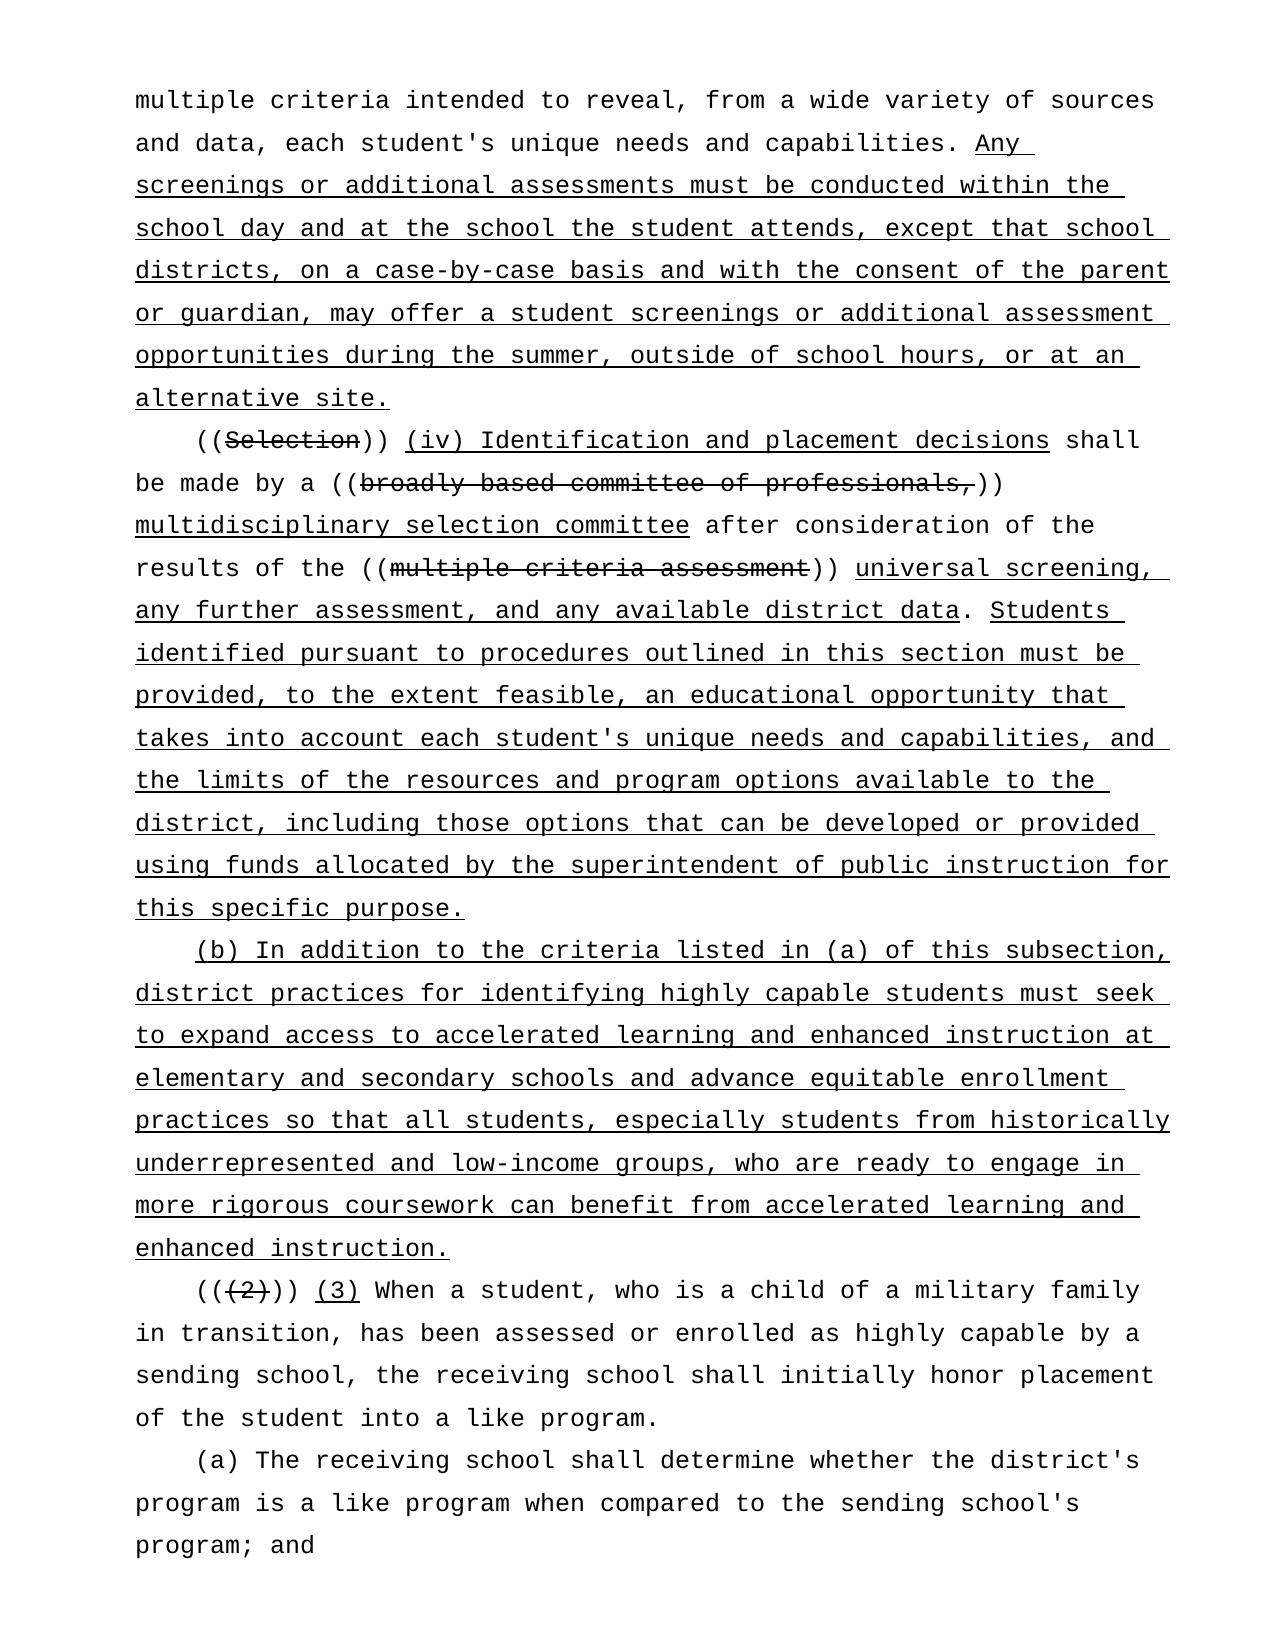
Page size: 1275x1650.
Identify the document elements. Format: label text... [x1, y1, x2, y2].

text (b) In addition to the criteria listed in (a) of this subsection, district practices for identifying highly capable students must seek to expand access to accelerated learning and enhanced instruction at elementary and secondary schools and advance equitable enrollment practices so that all students, especially students from historically underrepresented and low-income groups, who are ready to engage in more rigorous coursework can benefit from accelerated learning and enhanced instruction. [135, 1005, 1170, 1046]
text ((Selection)) (iv) Identification and placement decisions shall be made by a ((broadly based committee of professionals,)) multidisciplinary selection committee after consideration of the results of the ((multiple criteria assessment)) universal screening, any further assessment, and any available district data. Students identified pursuant to procedures outlined in this section must be provided, to the extent feasible, an educational opportunity that takes into account each student's unique needs and capabilities, and the limits of the resources and program options available to the district, including those options that can be developed or provided using funds allocated by the superintendent of public instruction for this specific purpose. [135, 415, 1170, 749]
text (a) The receiving school shall determine whether the district's program is a like program when compared to the sending school's program; and [135, 1435, 1170, 1562]
text ((Selection)) (iv) Identification and placement decisions shall be made by a ((broadly based committee of professionals,)) multidisciplinary selection committee after consideration of the results of the ((multiple criteria assessment)) universal screening, any further assessment, and any available district data. Students identified pursuant to procedures outlined in this section must be provided, to the extent feasible, an educational opportunity that takes into account each student's unique needs and capabilities, and the limits of the resources and program options available to the district, including those options that can be developed or provided using funds allocated by the superintendent of public instruction for this specific purpose. [135, 878, 1170, 925]
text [135, 75, 1170, 239]
text (b) In addition to the criteria listed in (a) of this subsection, district practices for identifying highly capable students must seek to expand access to accelerated learning and enhanced instruction at elementary and secondary schools and advance equitable enrollment practices so that all students, especially students from historically underrepresented and low-income groups, who are ready to engage in more rigorous coursework can benefit from accelerated learning and enhanced instruction. [135, 1048, 1170, 1131]
text ((Selection)) (iv) Identification and placement decisions shall be made by a ((broadly based committee of professionals,)) multidisciplinary selection committee after consideration of the results of the ((multiple criteria assessment)) universal screening, any further assessment, and any available district data. Students identified pursuant to procedures outlined in this section must be provided, to the extent feasible, an educational opportunity that takes into account each student's unique needs and capabilities, and the limits of the resources and program options available to the district, including those options that can be developed or provided using funds allocated by the superintendent of public instruction for this specific purpose. [135, 750, 1170, 876]
text (((2))) (3) When a student, who is a child of a military family in transition, has been assessed or enrolled as highly capable by a sending school, the receiving school shall initially honor placement of the student into a like program. [135, 1265, 1170, 1435]
text (b) In addition to the criteria listed in (a) of this subsection, district practices for identifying highly capable students must seek to expand access to accelerated learning and enhanced instruction at elementary and secondary schools and advance equitable enrollment practices so that all students, especially students from historically underrepresented and low-income groups, who are ready to engage in more rigorous coursework can benefit from accelerated learning and enhanced instruction. [135, 925, 1170, 1004]
text (b) In addition to the criteria listed in (a) of this subsection, district practices for identifying highly capable students must seek to expand access to accelerated learning and enhanced instruction at elementary and secondary schools and advance equitable enrollment practices so that all students, especially students from historically underrepresented and low-income groups, who are ready to engage in more rigorous coursework can benefit from accelerated learning and enhanced instruction. [135, 1133, 1170, 1265]
